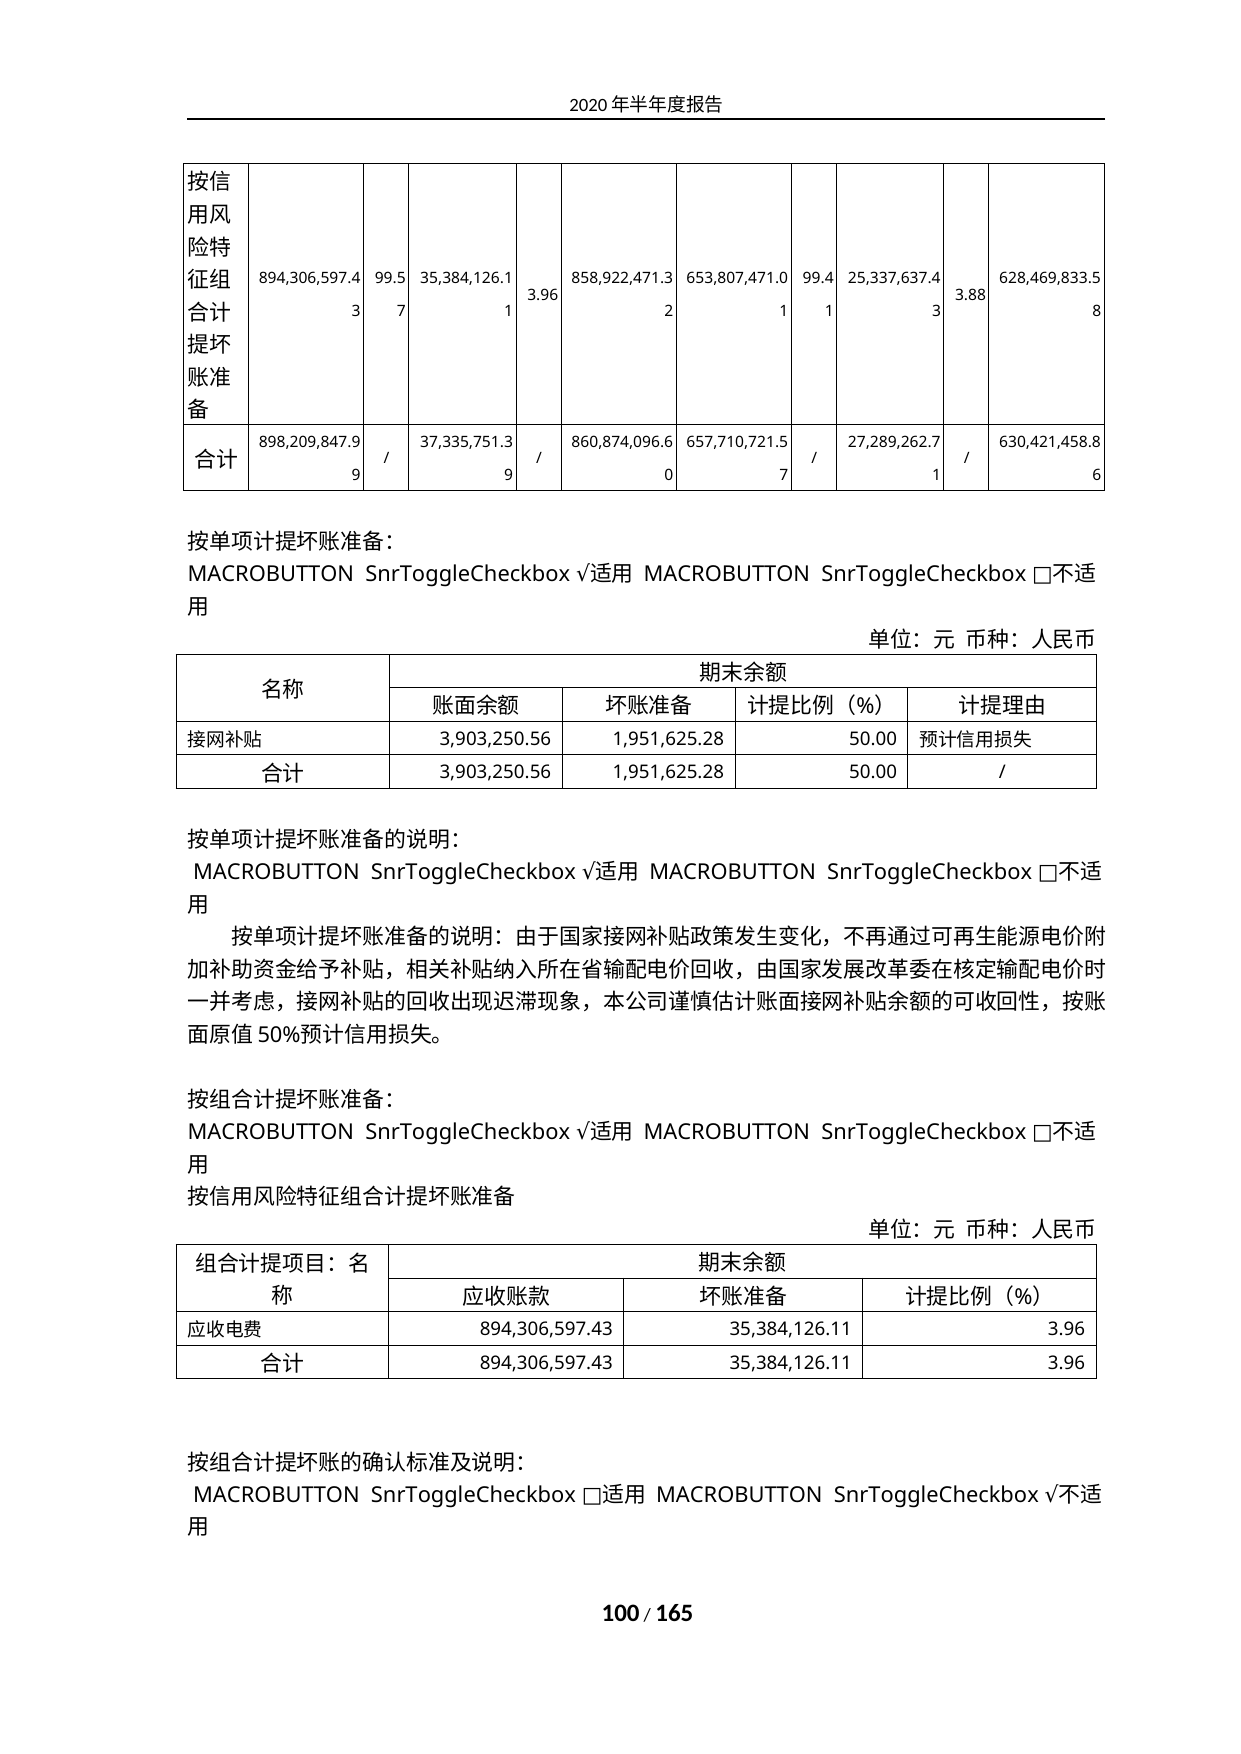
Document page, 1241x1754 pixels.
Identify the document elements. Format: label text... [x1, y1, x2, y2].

text 按组合计提坏账准备： [187, 1081, 1107, 1114]
